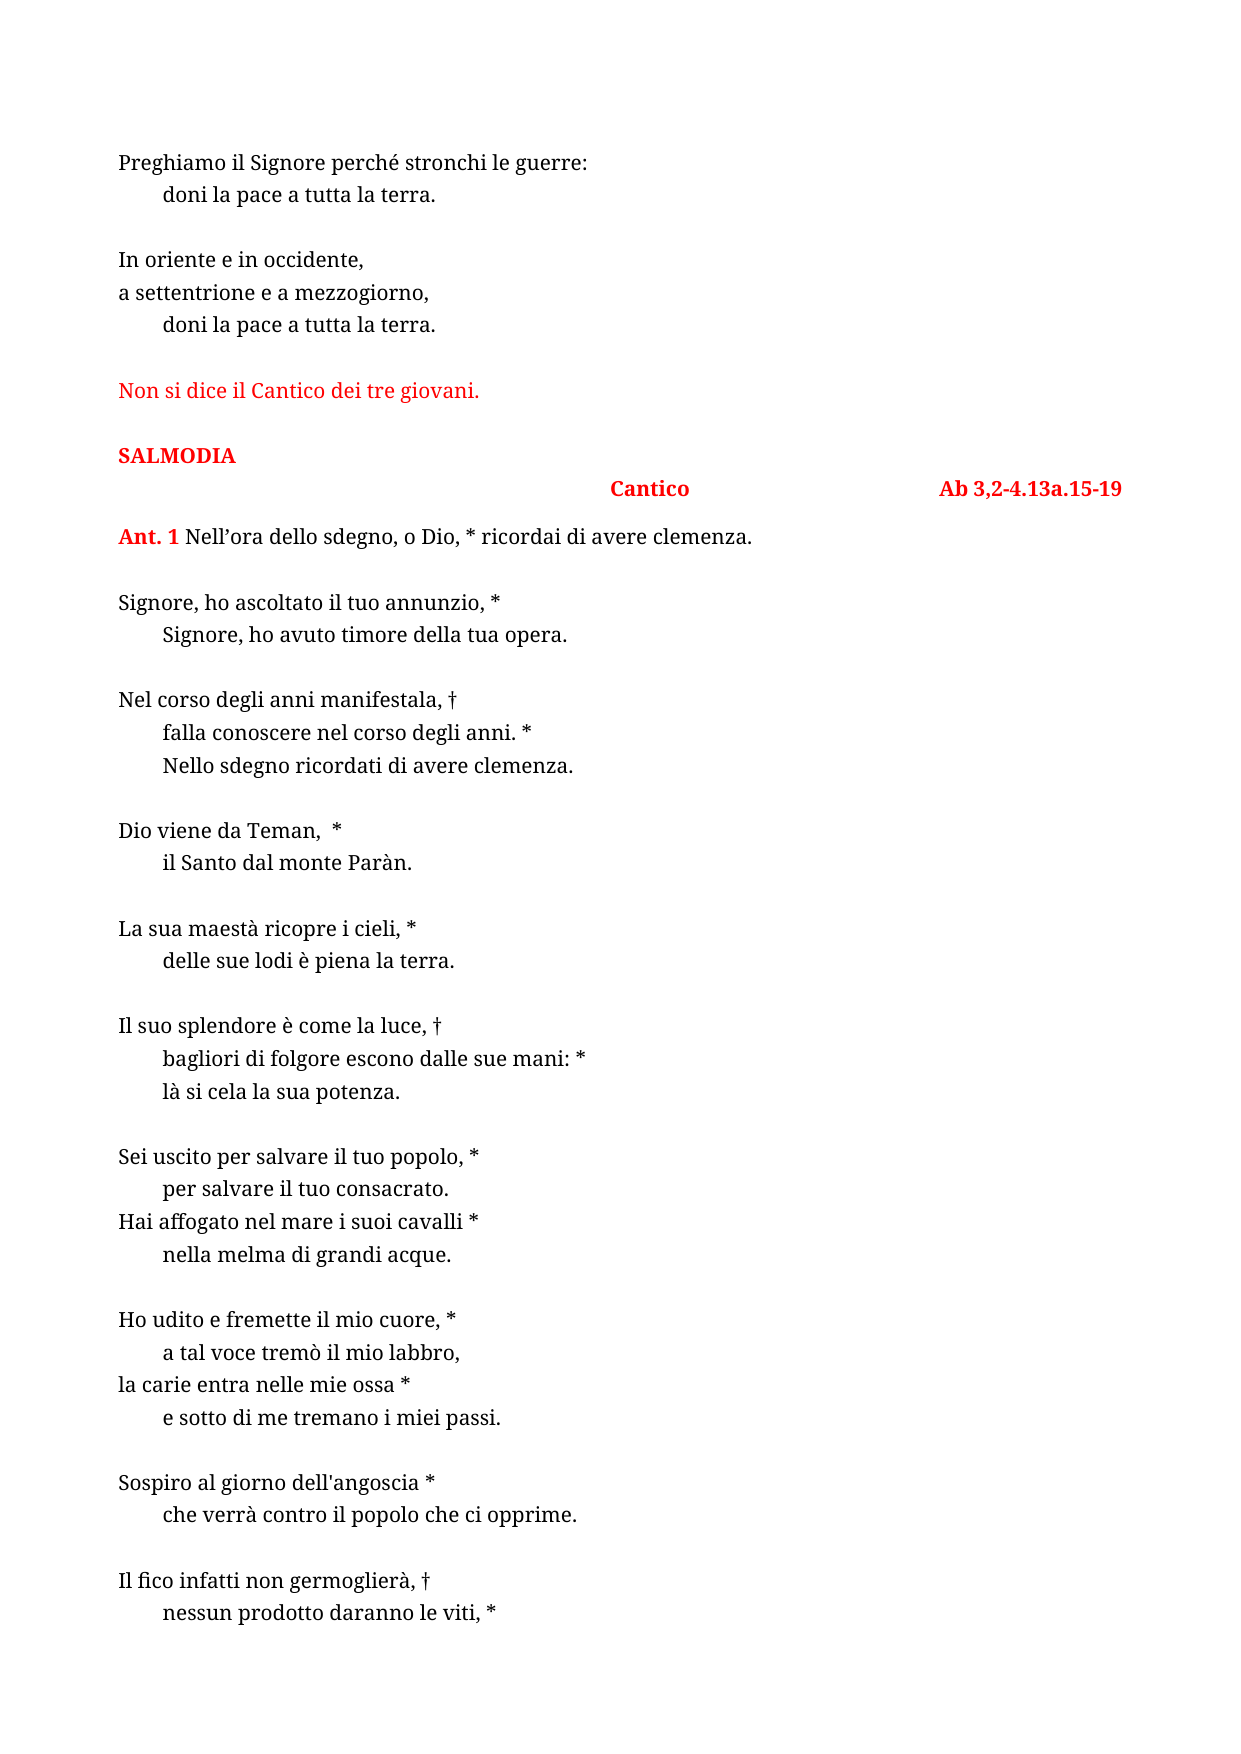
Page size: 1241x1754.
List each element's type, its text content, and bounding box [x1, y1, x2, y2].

text e sotto di me tremano i miei passi. [118, 1403, 1122, 1431]
text Nel corso degli anni manifestala, † [118, 686, 1122, 714]
text La sua maestà ricopre i cieli, * [118, 914, 1122, 942]
text a tal voce tremò il mio labbro, [118, 1338, 1122, 1366]
text doni la pace a tutta la terra. [118, 180, 1122, 209]
text Ho udito e fremette il mio cuore, * [118, 1305, 1122, 1333]
text che verrà contro il popolo che ci opprime. [118, 1501, 1122, 1529]
text Nello sdegno ricordati di avere clemenza. [118, 751, 1122, 779]
text Dio viene da Teman, * [118, 816, 1122, 844]
text delle sue lodi è piena la terra. [118, 946, 1122, 975]
text SALMODIA [118, 441, 1122, 469]
text nella melma di grandi acque. [118, 1240, 1122, 1268]
text doni la pace a tutta la terra. [118, 311, 1122, 339]
text Hai affogato nel mare i suoi cavalli * [118, 1207, 1122, 1236]
text il Santo dal monte Paràn. [118, 848, 1122, 877]
text Il suo splendore è come la luce, † [118, 1012, 1122, 1040]
text In oriente e in occidente, [118, 245, 1122, 274]
text Il fico infatti non germoglierà, † [118, 1566, 1122, 1594]
text là si cela la sua potenza. [118, 1077, 1122, 1105]
text la carie entra nelle mie ossa * [118, 1370, 1122, 1399]
text falla conoscere nel corso degli anni. * [118, 718, 1122, 747]
text Preghiamo il Signore perché stronchi le guerre: [118, 148, 1122, 176]
text per salvare il tuo consacrato. [118, 1174, 1122, 1203]
text Sospiro al giorno dell'angoscia * [118, 1468, 1122, 1496]
text Signore, ho avuto timore della tua opera. [118, 620, 1122, 649]
text Sei uscito per salvare il tuo popolo, * [118, 1142, 1122, 1170]
text nessun prodotto daranno le viti, * [118, 1598, 1122, 1627]
text Non si dice il Cantico dei tre giovani. [118, 376, 1122, 404]
text Cantico Ab 3,2-4.13a.15-19 [118, 474, 1122, 502]
text Signore, ho ascoltato il tuo annunzio, * [118, 588, 1122, 616]
text Ant. 1 Nell’ora dello sdegno, o Dio, * ricordai di avere clemenza. [118, 522, 1122, 551]
text bagliori di folgore escono dalle sue mani: * [118, 1044, 1122, 1073]
text a settentrione e a mezzogiorno, [118, 278, 1122, 306]
